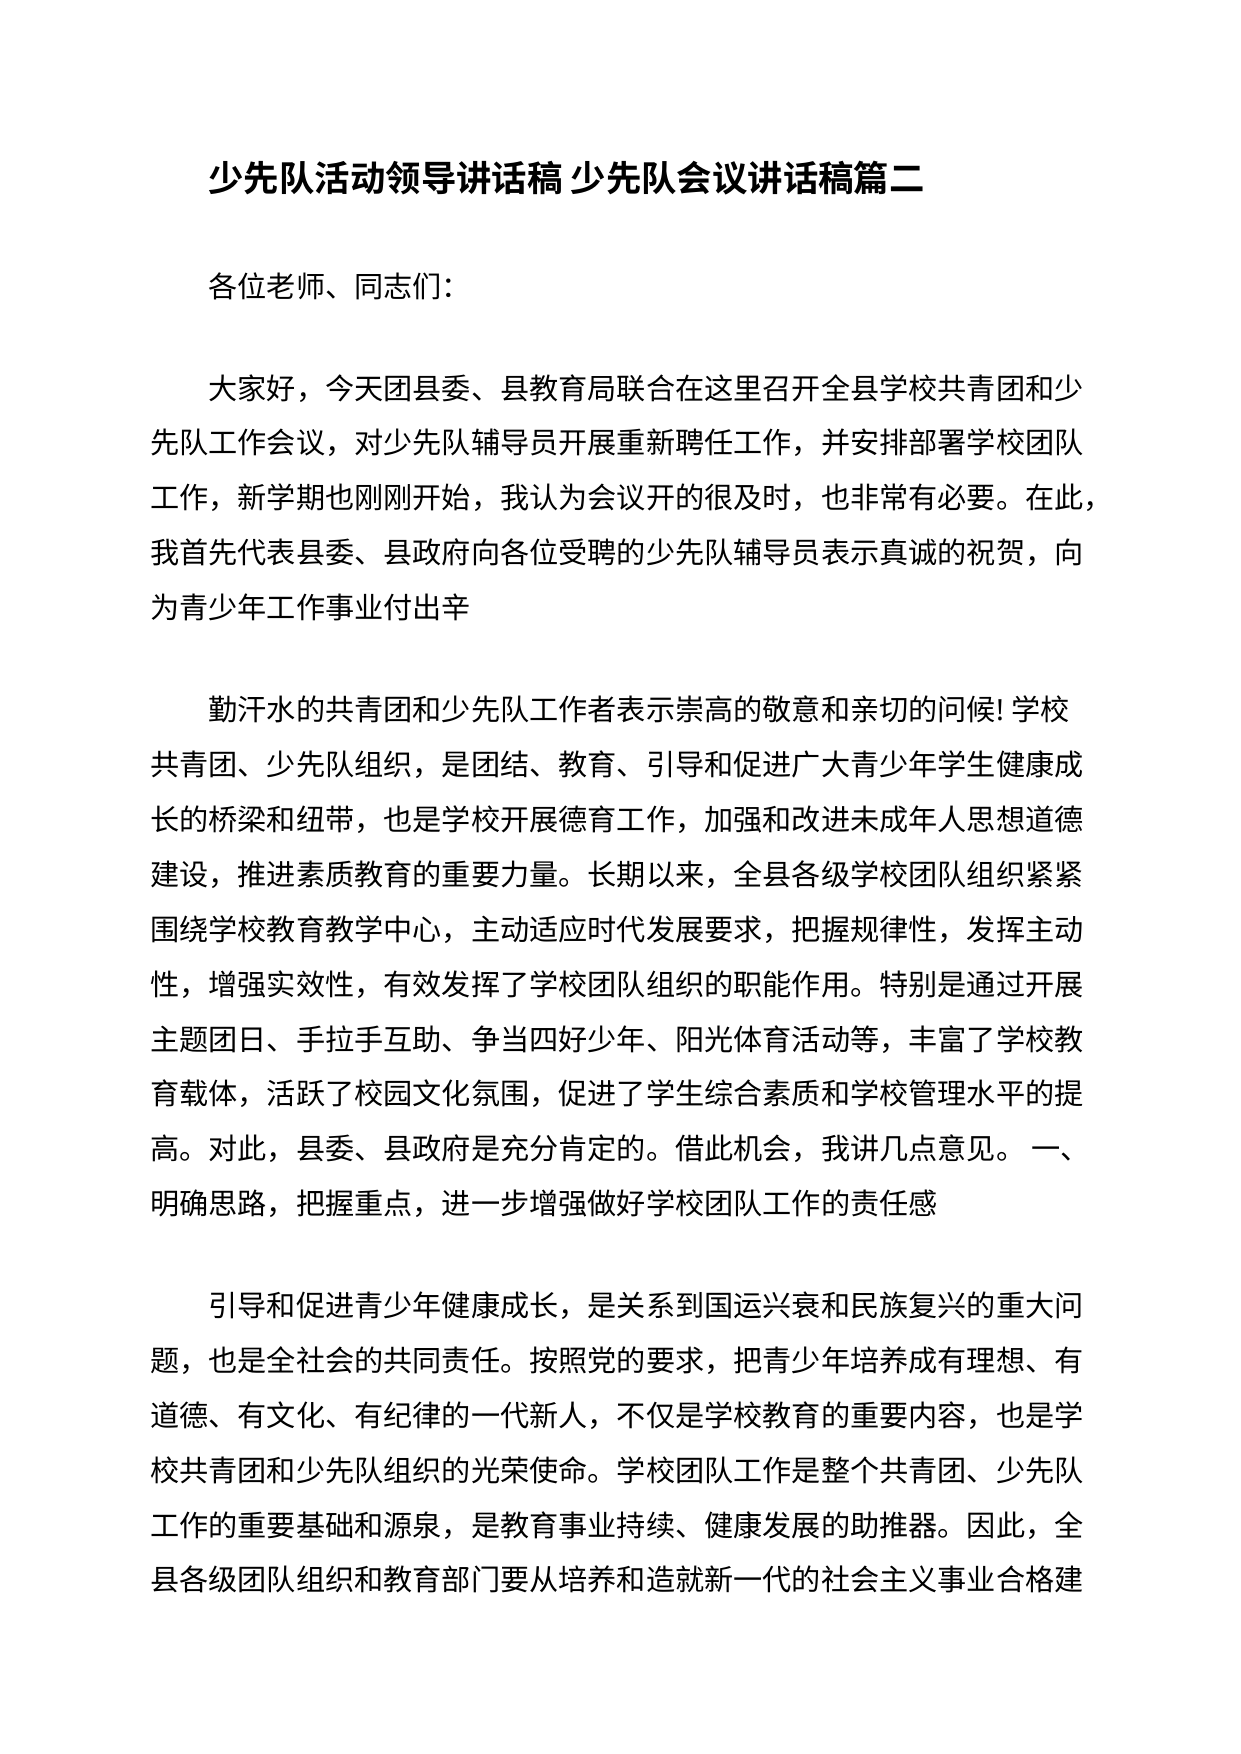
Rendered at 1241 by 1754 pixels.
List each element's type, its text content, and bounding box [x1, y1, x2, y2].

text 勤汗水的共青团和少先队工作者表示崇高的敬意和亲切的问候! 学校共青团、少先队组织，是团结、教育、引导和促进广大青少年学生健康成长的桥梁和纽带，也是学校开展德育工作，加强和改进未成年人思想道德建设，推进素质教育的重要力量。长期以来，全县各级学校团队组织紧紧围绕学校教育教学中心，主动适应时代发展要求，把握规律性，发挥主动性，增强实效性，有效发挥了学校团队组织的职能作用。特别是通过开展主题团日、手拉手互助、争当四好少年、阳光体育活动等，丰富了学校教育载体，活跃了校园文化氛围，促进了学生综合素质和学校管理水平的提高。对此，县委、县政府是充分肯定的。借此机会，我讲几点意见。 一、明确思路，把握重点，进一步增强做好学校团队工作的责任感 [150, 687, 1090, 1223]
text 各位老师、同志们： [150, 263, 1090, 306]
text 大家好，今天团县委、县教育局联合在这里召开全县学校共青团和少先队工作会议，对少先队辅导员开展重新聘任工作，并安排部署学校团队工作，新学期也刚刚开始，我认为会议开的很及时，也非常有必要。在此，我首先代表县委、县政府向各位受聘的少先队辅导员表示真诚的祝贺，向为青少年工作事业付出辛 [150, 365, 1090, 627]
text 少先队活动领导讲话稿 少先队会议讲话稿篇二 [150, 150, 1090, 201]
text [150, 1282, 1090, 1599]
